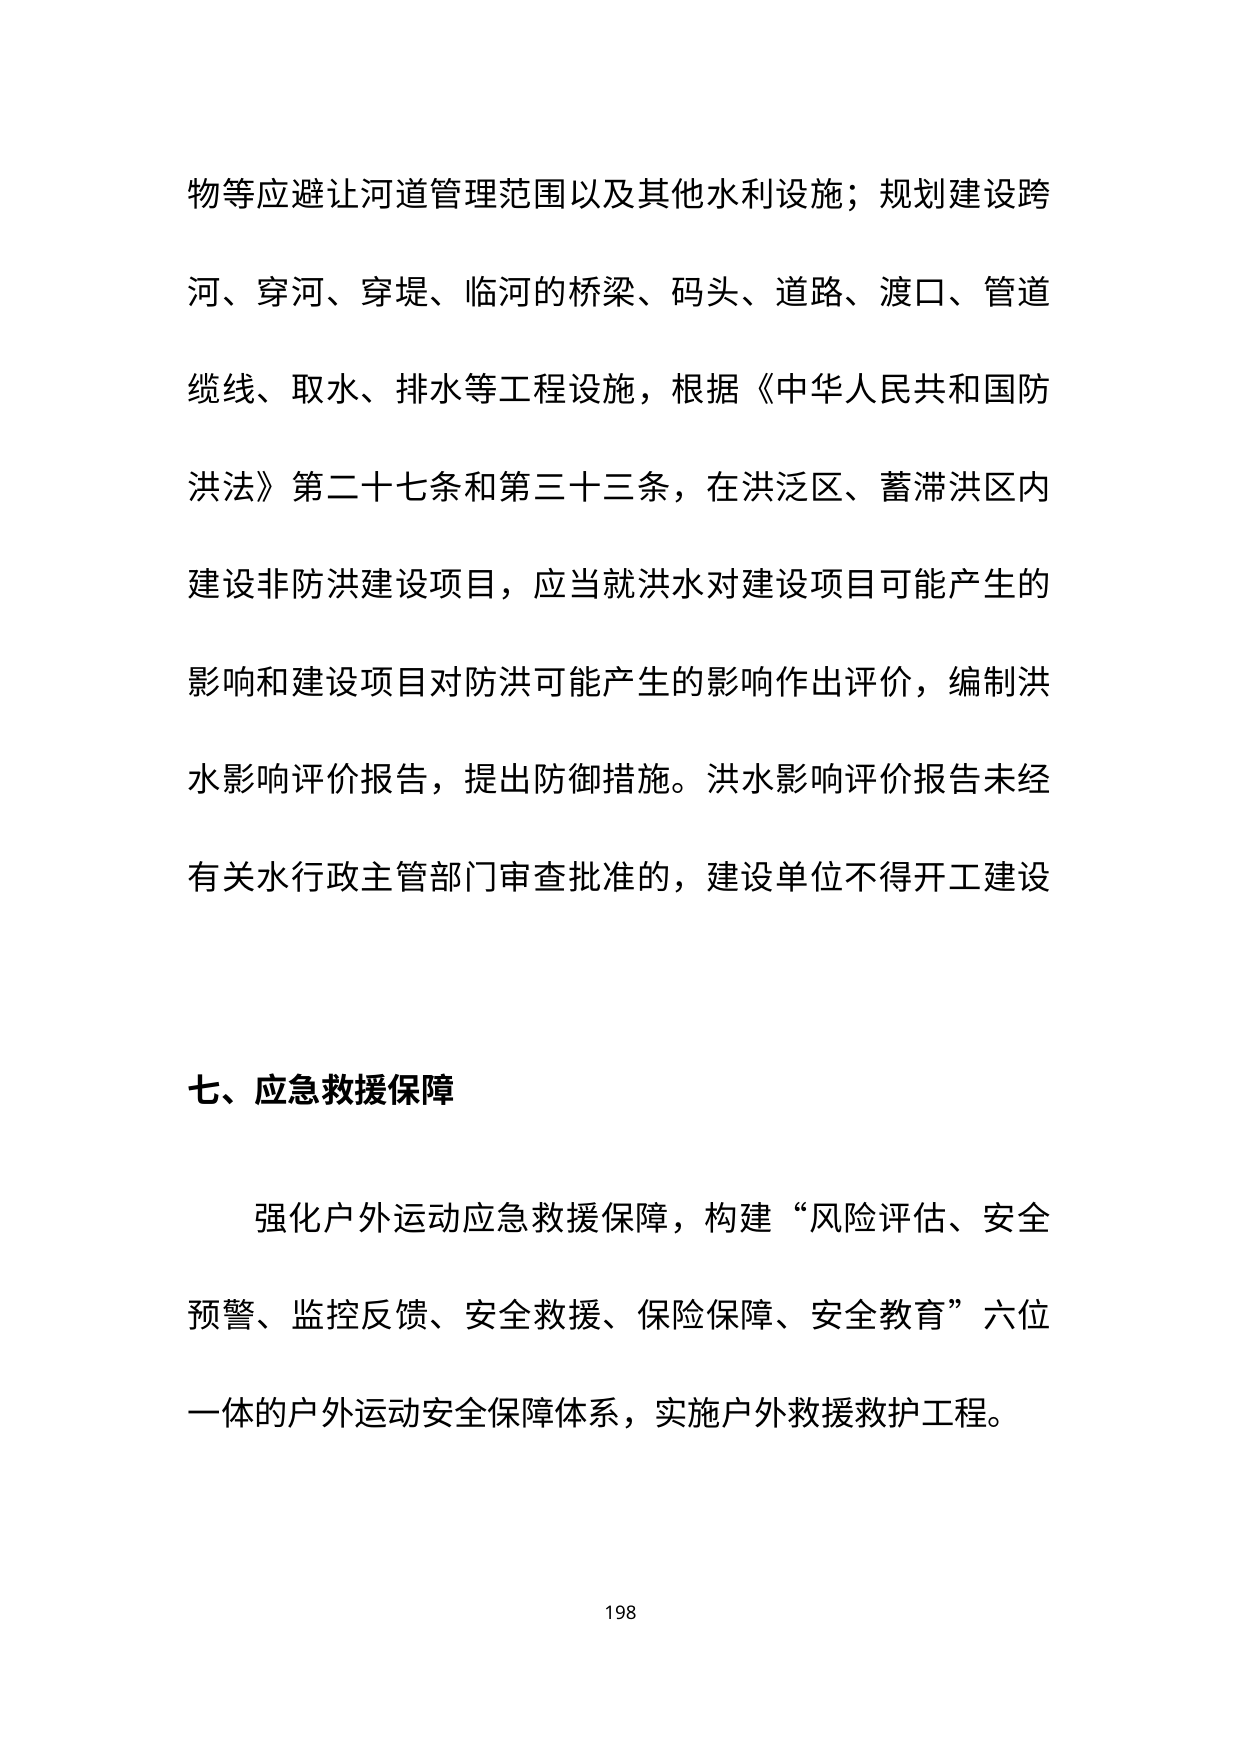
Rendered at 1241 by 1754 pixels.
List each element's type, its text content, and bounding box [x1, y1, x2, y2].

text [187, 160, 1053, 1005]
text 强化户外运动应急救援保障，构建“风险评估、安全预警、监控反馈、安全救援、保险保障、安全教育”六位一体的户外运动安全保障体系，实施户外救援救护工程。 [187, 1183, 1053, 1443]
subtitle 七、应急救援保障 [187, 1056, 1053, 1121]
